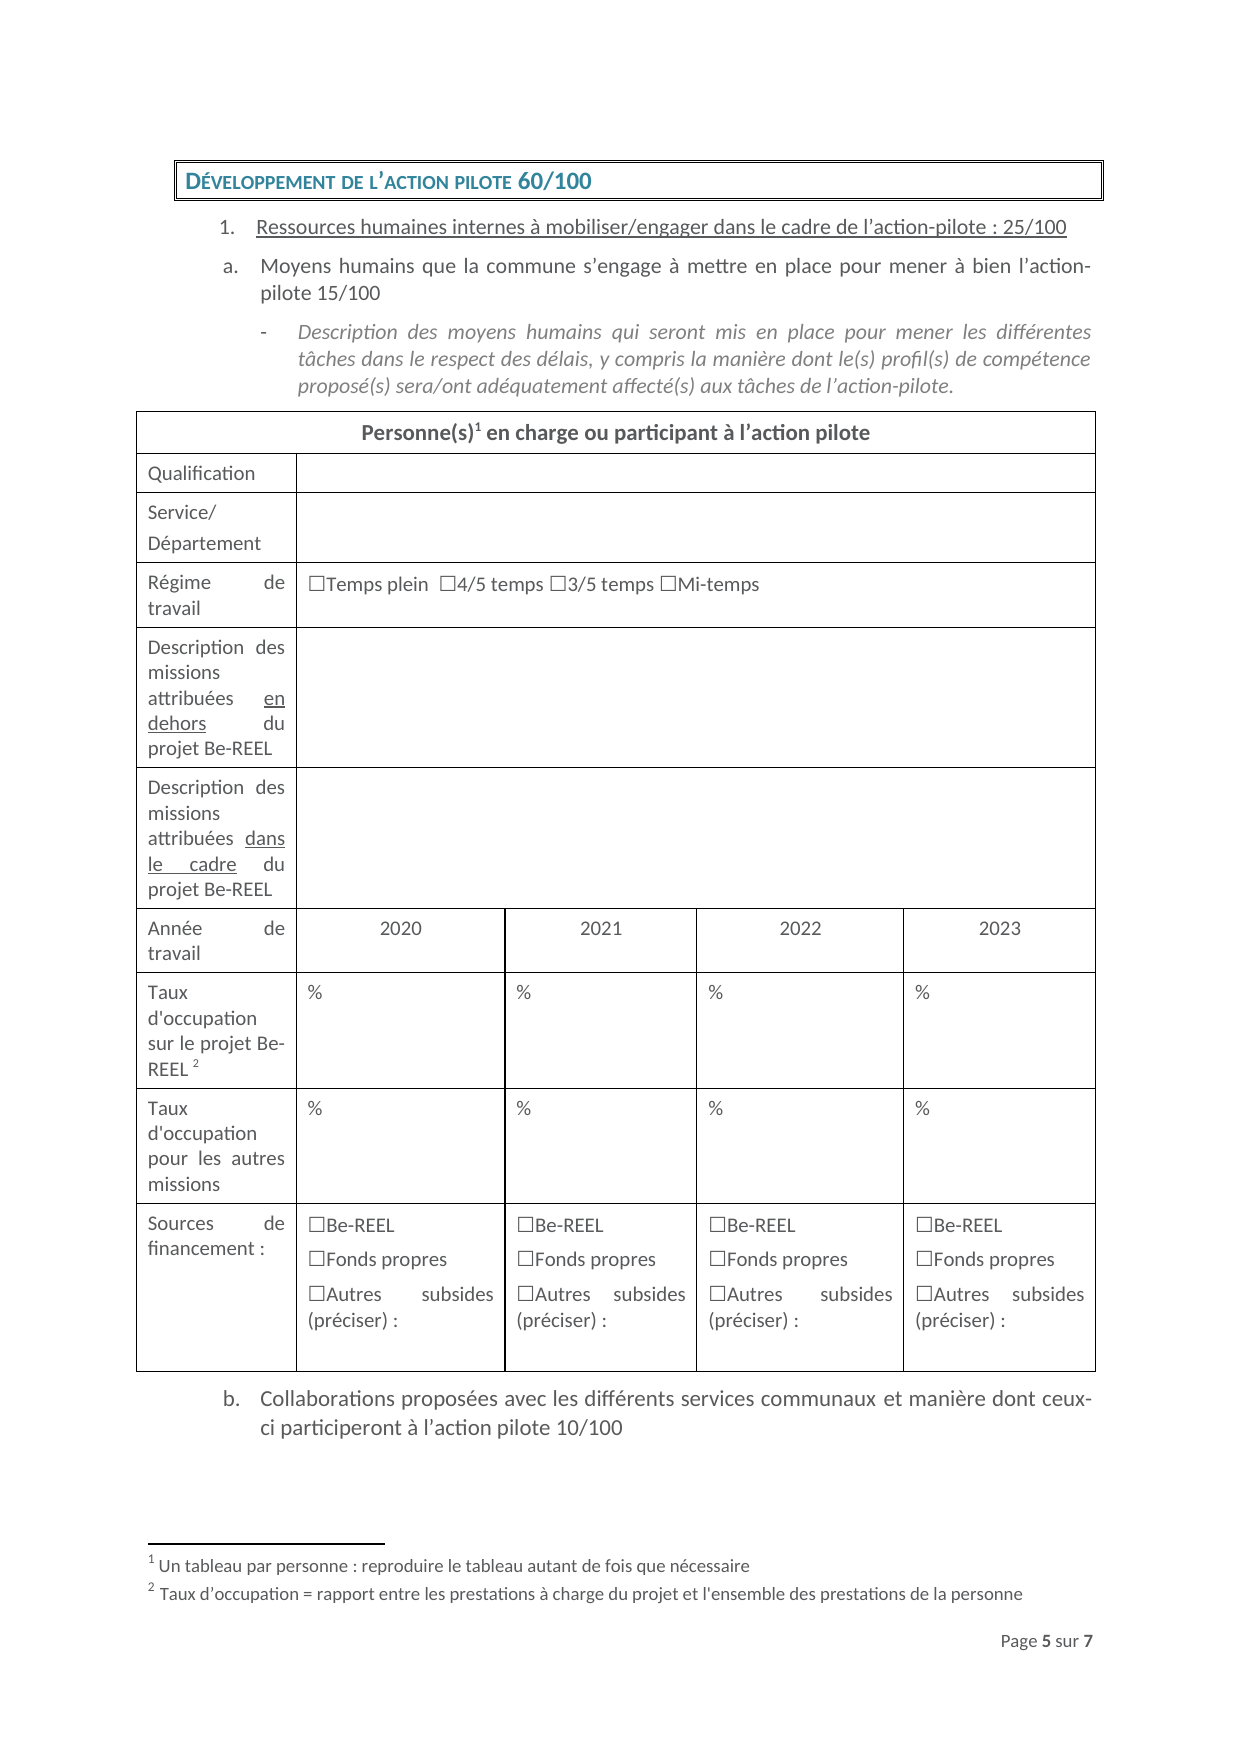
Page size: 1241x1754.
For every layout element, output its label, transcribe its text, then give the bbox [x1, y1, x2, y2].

list Moyens humains que la commune s’engage à mettre en place pour mener à bien l’action-pilote 15/100 [223, 253, 1093, 306]
list Ressources humaines internes à mobiliser/engager dans le cadre de l’action-pilote : 25/100 [218, 213, 1093, 240]
table_cell Taux d'occupation sur le projet Be-REEL [137, 973, 296, 1087]
table_header Personne(s) en charge ou participant à l’action pilote [137, 412, 1095, 453]
table_cell Sources de financement : [137, 1204, 296, 1371]
table_cell [297, 493, 1095, 562]
table_cell 2022 [697, 909, 903, 972]
table_cell 2023 [904, 909, 1095, 972]
table_cell [297, 768, 1095, 908]
table_cell 2020 [297, 909, 504, 972]
table_cell Année de travail [137, 909, 296, 972]
table_cell % [697, 1089, 903, 1203]
table_cell Taux d'occupation pour les autres missions [137, 1089, 296, 1203]
table_cell % [904, 1089, 1095, 1203]
table_cell % [904, 973, 1095, 1087]
table_cell Qualification [137, 454, 296, 492]
table_cell % [697, 973, 903, 1087]
table_cell [297, 454, 1095, 492]
table_cell Be-REEL Fonds propres Autres subsides (préciser) : [506, 1204, 696, 1371]
list Collaborations proposées avec les différents services communaux et manière dont ceux-ci participeront à l’action pilote 10/100 [223, 1384, 1093, 1441]
table_cell % [506, 973, 696, 1087]
table_cell Régime de travail [137, 563, 296, 627]
table_cell Service/ Département [137, 493, 296, 562]
table_cell Be-REEL Fonds propres Autres subsides (préciser) : [904, 1204, 1095, 1371]
list Description des moyens humains qui seront mis en place pour mener les différentes tâches dans le respect des délais, y compris la manière dont le(s) profil(s) de compétence proposé(s) sera/ont adéquatement affecté(s) aux tâches de l’action-pilote. [260, 318, 1093, 398]
table_cell Description des missions attribuées en dehors du projet Be-REEL [137, 628, 296, 767]
table_cell % [506, 1089, 696, 1203]
table_cell 2021 [506, 909, 696, 972]
table_cell Be-REEL Fonds propres Autres subsides (préciser) : [697, 1204, 903, 1371]
table_cell Temps plein 4/5 temps 3/5 temps Mi-temps [297, 563, 1095, 627]
table_cell % [297, 973, 504, 1087]
table_cell Be-REEL Fonds propres Autres subsides (préciser) : [297, 1204, 504, 1371]
table_cell [297, 628, 1095, 767]
table_cell Description des missions attribuées dans le cadre du projet Be-REEL [137, 768, 296, 908]
text Développement de l’action pilote 60/100 [177, 163, 1101, 198]
table_cell % [297, 1089, 504, 1203]
